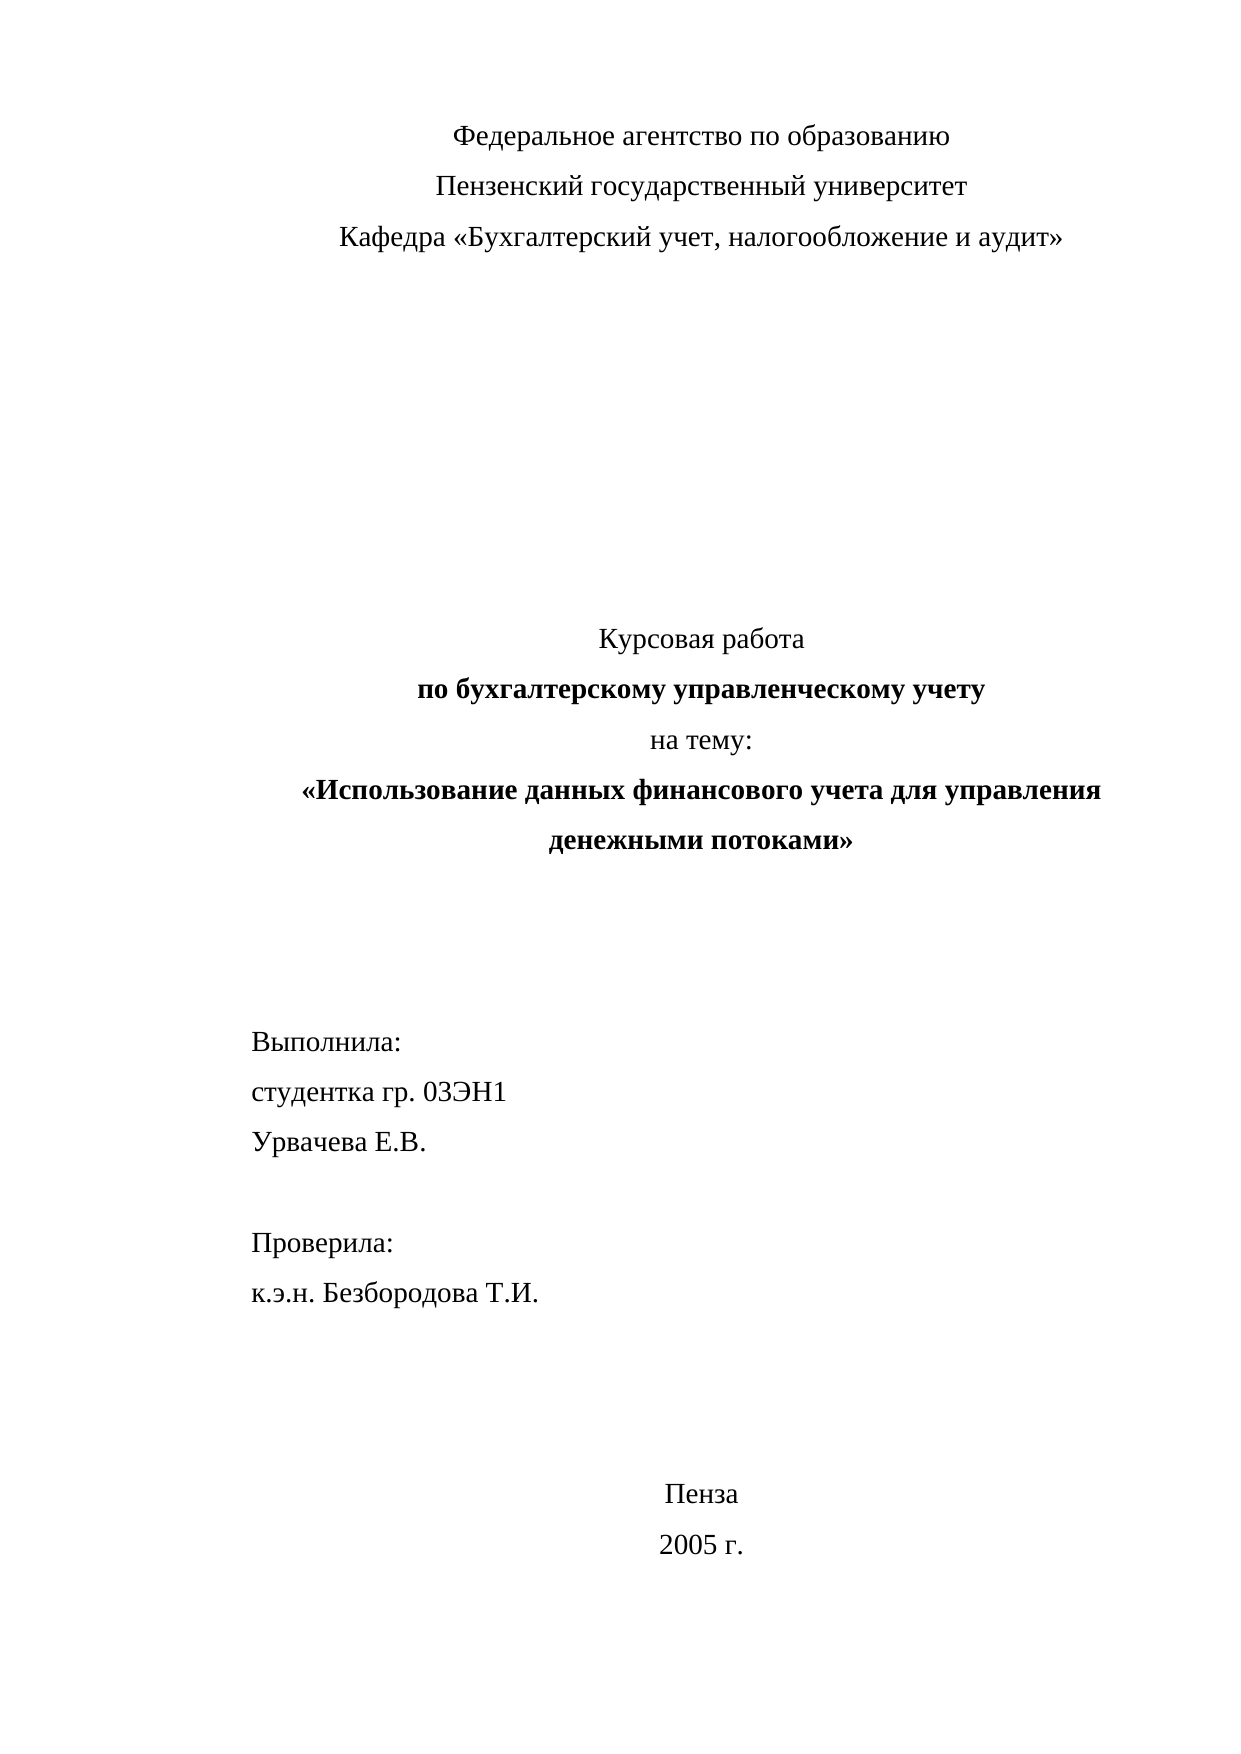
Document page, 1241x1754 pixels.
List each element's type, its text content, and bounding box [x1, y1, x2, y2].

text Проверила: [177, 1225, 1152, 1258]
text по бухгалтерскому управленческому учету [177, 672, 1152, 705]
text Пенза [177, 1477, 1152, 1510]
text Урвачева Е.В. [177, 1124, 1152, 1158]
text на тему: [177, 722, 1152, 755]
text Курсовая работа [177, 621, 1152, 655]
text Пензенский государственный университет [177, 168, 1152, 202]
text Выполнила: [177, 1024, 1152, 1057]
text студентка гр. 03ЭН1 [177, 1074, 1152, 1108]
text «Использование данных финансового учета для управления денежными потоками» [251, 772, 1152, 856]
text 2005 г. [177, 1527, 1152, 1560]
text к.э.н. Безбородова Т.И. [177, 1275, 1152, 1309]
text Кафедра «Бухгалтерский учет, налогообложение и аудит» [177, 219, 1152, 252]
text Федеральное агентство по образованию [177, 118, 1152, 152]
